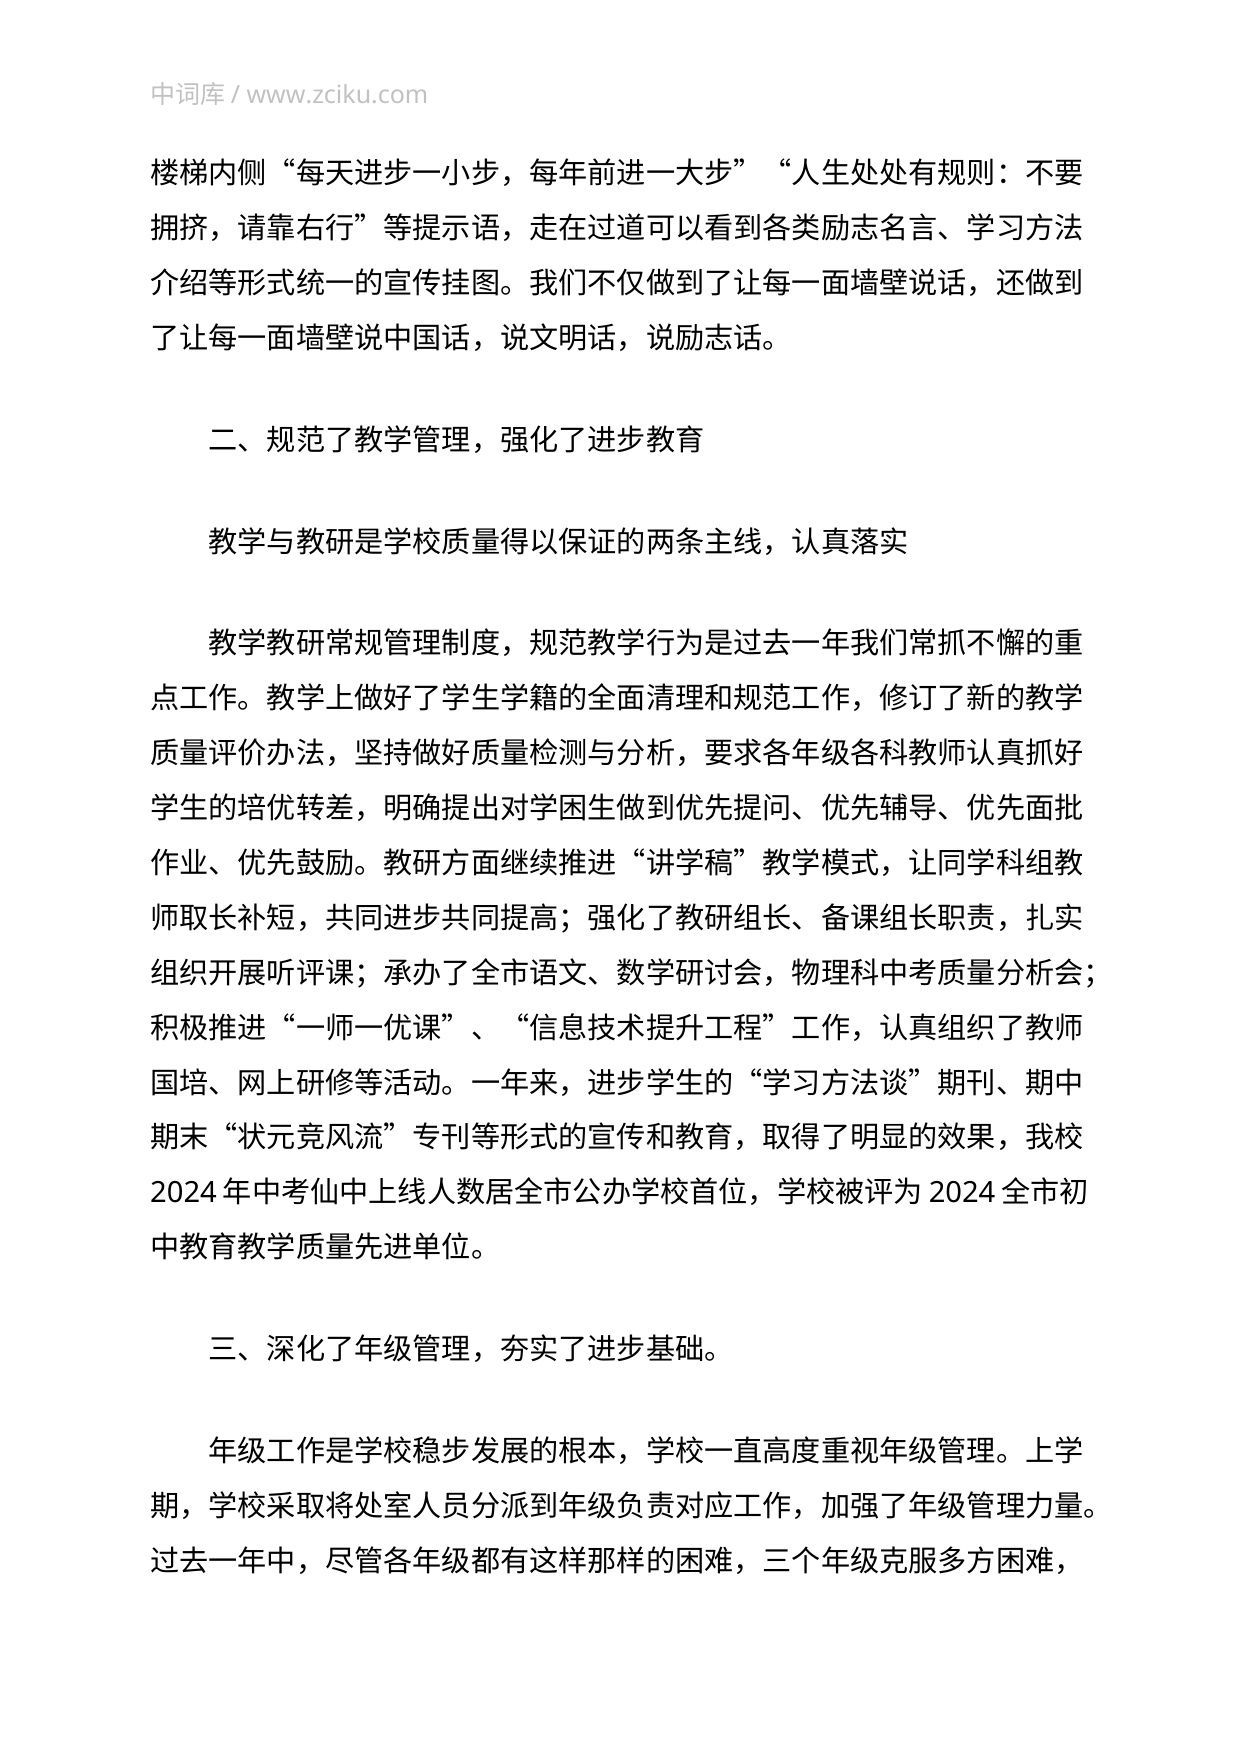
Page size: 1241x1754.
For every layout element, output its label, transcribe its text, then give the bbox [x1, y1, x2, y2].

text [150, 1427, 1090, 1579]
text 教学与教研是学校质量得以保证的两条主线，认真落实 [150, 518, 1090, 561]
text 教学教研常规管理制度，规范教学行为是过去一年我们常抓不懈的重点工作。教学上做好了学生学籍的全面清理和规范工作，修订了新的教学质量评价办法，坚持做好质量检测与分析，要求各年级各科教师认真抓好学生的培优转差，明确提出对学困生做到优先提问、优先辅导、优先面批作业、优先鼓励。教研方面继续推进“讲学稿”教学模式，让同学科组教师取长补短，共同进步共同提高；强化了教研组长、备课组长职责，扎实组织开展听评课；承办了全市语文、数学研讨会，物理科中考质量分析会；积极推进“一师一优课”、“信息技术提升工程”工作，认真组织了教师国培、网上研修等活动。一年来，进步学生的“学习方法谈”期刊、期中期末“状元竞风流”专刊等形式的宣传和教育，取得了明显的效果，我校2024年中考仙中上线人数居全市公办学校首位，学校被评为2024全市初中教育教学质量先进单位。 [150, 620, 1090, 1266]
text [150, 150, 1090, 357]
text 二、规范了教学管理，强化了进步教育 [150, 416, 1090, 459]
text 三、深化了年级管理，夯实了进步基础。 [150, 1326, 1090, 1368]
